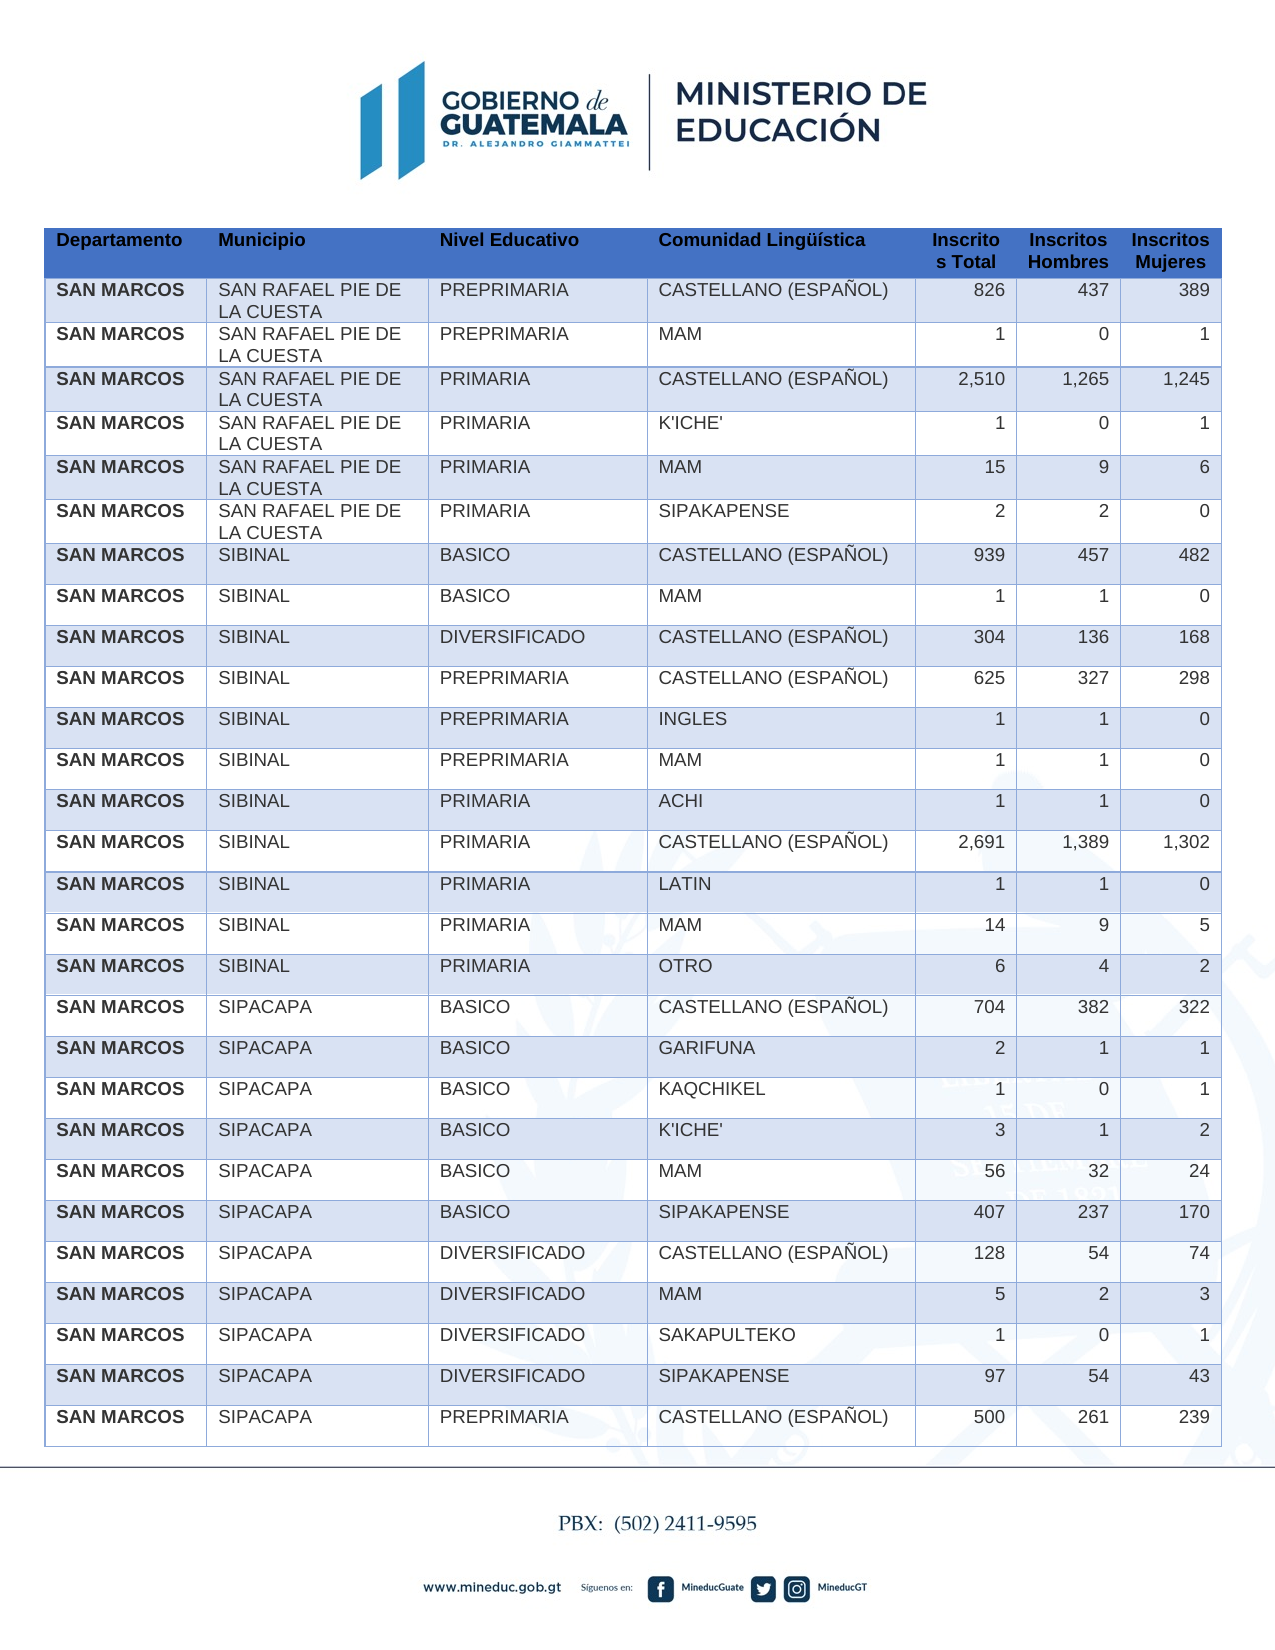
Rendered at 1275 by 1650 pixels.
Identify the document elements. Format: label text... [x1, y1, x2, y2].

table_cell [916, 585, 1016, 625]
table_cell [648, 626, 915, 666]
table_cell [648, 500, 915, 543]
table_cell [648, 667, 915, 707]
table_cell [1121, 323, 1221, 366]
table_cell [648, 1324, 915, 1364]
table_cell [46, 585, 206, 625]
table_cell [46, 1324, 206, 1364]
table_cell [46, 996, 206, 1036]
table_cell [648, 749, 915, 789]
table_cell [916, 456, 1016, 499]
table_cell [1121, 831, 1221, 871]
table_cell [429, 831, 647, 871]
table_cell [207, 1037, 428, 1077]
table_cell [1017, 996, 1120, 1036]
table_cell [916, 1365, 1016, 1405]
table_header Comunidad Lingüística [648, 229, 915, 278]
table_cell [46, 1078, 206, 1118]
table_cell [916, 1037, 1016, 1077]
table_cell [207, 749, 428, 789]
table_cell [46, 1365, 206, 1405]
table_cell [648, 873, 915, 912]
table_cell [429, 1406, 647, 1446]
table_header Inscritos Mujeres [1121, 229, 1221, 278]
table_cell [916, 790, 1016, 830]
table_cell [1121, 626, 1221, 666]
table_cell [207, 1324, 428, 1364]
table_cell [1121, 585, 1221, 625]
picture [0, 3, 1275, 1650]
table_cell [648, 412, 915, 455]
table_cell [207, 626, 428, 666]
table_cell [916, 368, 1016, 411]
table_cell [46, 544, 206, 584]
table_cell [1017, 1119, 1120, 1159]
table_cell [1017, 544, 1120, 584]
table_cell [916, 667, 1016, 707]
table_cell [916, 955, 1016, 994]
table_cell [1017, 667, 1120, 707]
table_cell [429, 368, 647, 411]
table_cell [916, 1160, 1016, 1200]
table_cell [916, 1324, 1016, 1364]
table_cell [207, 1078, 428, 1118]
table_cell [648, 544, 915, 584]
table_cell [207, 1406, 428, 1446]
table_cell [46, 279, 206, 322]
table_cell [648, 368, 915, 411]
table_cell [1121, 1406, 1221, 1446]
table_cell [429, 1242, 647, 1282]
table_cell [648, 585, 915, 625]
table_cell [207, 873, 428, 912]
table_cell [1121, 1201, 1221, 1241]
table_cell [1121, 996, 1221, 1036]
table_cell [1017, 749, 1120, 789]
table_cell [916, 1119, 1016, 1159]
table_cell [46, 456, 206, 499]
table_header Inscritos Hombres [1017, 229, 1120, 278]
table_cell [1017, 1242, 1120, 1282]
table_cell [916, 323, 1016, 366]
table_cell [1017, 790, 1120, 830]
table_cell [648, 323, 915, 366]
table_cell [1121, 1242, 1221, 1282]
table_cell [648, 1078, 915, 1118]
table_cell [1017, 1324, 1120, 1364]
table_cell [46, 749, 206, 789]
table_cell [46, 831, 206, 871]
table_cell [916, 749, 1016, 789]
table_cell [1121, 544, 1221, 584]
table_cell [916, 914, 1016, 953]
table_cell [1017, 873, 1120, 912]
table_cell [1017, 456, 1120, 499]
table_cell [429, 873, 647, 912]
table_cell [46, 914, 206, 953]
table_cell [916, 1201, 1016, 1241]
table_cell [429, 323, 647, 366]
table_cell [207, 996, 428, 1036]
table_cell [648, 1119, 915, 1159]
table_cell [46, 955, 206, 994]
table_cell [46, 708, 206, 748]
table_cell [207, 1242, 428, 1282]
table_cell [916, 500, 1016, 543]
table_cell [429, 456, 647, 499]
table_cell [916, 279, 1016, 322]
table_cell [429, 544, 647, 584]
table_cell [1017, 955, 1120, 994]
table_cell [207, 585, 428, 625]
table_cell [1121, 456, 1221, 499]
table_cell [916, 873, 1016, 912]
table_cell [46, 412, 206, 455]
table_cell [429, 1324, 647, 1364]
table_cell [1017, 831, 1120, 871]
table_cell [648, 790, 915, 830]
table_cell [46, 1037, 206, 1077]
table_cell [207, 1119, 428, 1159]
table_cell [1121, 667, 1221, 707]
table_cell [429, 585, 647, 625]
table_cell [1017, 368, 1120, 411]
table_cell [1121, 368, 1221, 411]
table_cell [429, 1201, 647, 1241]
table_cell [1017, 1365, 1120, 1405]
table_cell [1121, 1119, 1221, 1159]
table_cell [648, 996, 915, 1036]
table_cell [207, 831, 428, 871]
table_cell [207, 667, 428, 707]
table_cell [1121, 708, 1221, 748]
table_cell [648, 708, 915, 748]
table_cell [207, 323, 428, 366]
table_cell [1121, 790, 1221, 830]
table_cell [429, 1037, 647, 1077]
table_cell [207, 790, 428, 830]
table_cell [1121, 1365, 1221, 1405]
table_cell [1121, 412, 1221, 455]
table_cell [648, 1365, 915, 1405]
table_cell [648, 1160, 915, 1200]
table_header Nivel Educativo [429, 229, 647, 278]
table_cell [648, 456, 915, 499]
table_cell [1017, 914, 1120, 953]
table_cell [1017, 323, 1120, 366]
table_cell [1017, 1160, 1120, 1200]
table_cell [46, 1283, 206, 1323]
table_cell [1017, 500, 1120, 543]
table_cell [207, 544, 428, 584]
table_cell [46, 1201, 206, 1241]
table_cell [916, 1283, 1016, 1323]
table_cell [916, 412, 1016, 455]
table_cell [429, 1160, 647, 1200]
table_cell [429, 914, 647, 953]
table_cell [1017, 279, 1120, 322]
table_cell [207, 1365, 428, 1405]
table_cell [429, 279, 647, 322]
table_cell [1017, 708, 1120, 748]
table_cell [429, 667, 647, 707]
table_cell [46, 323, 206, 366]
table_header Inscritos Total [916, 229, 1016, 278]
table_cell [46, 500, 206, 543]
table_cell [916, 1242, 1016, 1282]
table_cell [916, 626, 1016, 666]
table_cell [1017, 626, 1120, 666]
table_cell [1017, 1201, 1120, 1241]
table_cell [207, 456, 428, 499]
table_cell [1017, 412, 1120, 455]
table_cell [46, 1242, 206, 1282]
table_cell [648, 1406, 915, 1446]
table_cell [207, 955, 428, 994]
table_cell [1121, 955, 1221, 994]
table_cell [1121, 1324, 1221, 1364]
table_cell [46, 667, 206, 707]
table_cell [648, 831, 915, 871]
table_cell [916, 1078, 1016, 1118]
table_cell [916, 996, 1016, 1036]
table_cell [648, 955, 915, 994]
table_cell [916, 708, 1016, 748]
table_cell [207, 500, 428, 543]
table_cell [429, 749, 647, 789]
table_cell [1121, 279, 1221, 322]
table_header Departamento [46, 229, 206, 278]
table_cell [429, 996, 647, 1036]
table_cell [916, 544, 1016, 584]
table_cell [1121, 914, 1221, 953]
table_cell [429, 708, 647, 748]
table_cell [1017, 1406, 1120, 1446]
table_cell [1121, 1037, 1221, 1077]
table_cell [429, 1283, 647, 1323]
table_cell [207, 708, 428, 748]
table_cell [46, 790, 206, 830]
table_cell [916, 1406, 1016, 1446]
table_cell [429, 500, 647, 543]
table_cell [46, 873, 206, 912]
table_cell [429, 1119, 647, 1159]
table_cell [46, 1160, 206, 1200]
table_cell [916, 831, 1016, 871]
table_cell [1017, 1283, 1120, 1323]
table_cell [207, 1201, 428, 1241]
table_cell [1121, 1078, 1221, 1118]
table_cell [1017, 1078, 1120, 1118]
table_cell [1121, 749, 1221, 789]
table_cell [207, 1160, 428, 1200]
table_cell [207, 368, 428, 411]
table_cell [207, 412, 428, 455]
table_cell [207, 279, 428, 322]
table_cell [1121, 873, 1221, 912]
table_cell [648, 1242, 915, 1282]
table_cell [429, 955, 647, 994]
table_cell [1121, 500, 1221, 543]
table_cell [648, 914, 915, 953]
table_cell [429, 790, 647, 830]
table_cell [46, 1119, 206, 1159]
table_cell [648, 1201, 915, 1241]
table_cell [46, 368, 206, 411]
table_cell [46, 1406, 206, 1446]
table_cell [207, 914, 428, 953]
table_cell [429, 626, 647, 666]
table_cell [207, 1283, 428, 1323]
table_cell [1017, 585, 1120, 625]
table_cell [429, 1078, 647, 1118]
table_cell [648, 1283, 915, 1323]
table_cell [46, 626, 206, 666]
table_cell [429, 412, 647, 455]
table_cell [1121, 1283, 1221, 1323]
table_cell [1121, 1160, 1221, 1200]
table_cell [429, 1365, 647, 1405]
table_header Municipio [207, 229, 428, 278]
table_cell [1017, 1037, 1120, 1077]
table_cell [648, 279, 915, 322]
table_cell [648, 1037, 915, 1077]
